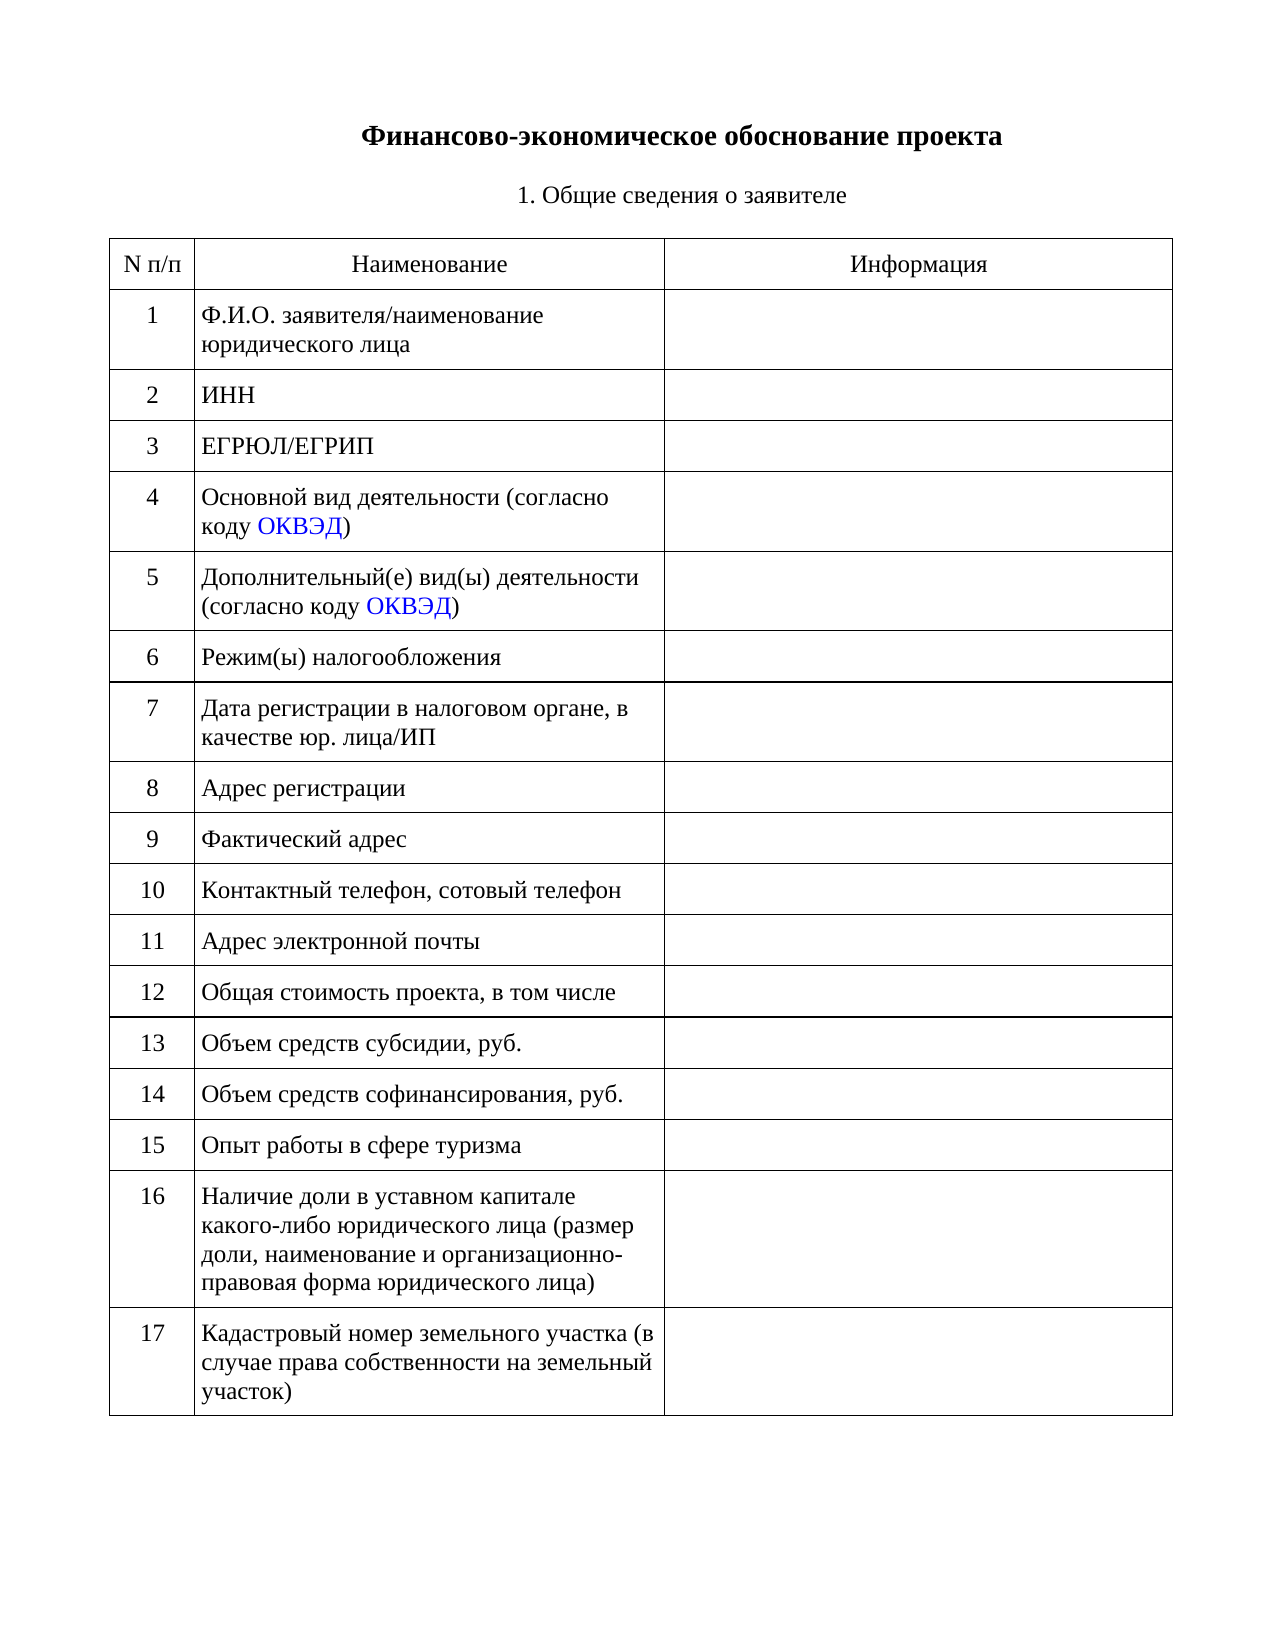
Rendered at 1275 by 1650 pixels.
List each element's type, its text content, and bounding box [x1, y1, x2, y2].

table_cell [665, 762, 1172, 812]
table_cell 3 [110, 421, 194, 471]
table_cell Общая стоимость проекта, в том числе [195, 966, 664, 1016]
table_cell Дата регистрации в налоговом органе, в качестве юр. лица/ИП [195, 683, 664, 761]
table_cell [665, 1018, 1172, 1067]
text Финансово-экономическое обоснование проекта [177, 118, 1186, 152]
table_cell [665, 1171, 1172, 1307]
text 1. Общие сведения о заявителе [177, 180, 1186, 209]
table_cell 14 [110, 1069, 194, 1118]
table_cell ИНН [195, 370, 664, 420]
table_cell 15 [110, 1120, 194, 1169]
table_cell Основной вид деятельности (согласно коду ОКВЭД) [195, 472, 664, 551]
table_cell [665, 421, 1172, 471]
table_cell Объем средств софинансирования, руб. [195, 1069, 664, 1118]
table_cell 10 [110, 864, 194, 914]
table_cell Кадастровый номер земельного участка (в случае права собственности на земельный участок) [195, 1308, 664, 1415]
table_cell [665, 370, 1172, 420]
table_cell 4 [110, 472, 194, 551]
table_cell Дополнительный(е) вид(ы) деятельности (согласно коду ОКВЭД) [195, 552, 664, 630]
table_cell 12 [110, 966, 194, 1016]
table_cell 7 [110, 683, 194, 761]
table_cell [665, 472, 1172, 551]
table_cell [665, 552, 1172, 630]
table_cell Режим(ы) налогообложения [195, 631, 664, 681]
table_cell [665, 813, 1172, 863]
table_cell [665, 864, 1172, 914]
table_cell [665, 915, 1172, 965]
table_header Информация [665, 239, 1172, 289]
table_cell 9 [110, 813, 194, 863]
table_cell [665, 1069, 1172, 1118]
table_cell 1 [110, 290, 194, 369]
table_cell ЕГРЮЛ/ЕГРИП [195, 421, 664, 471]
table_header Наименование [195, 239, 664, 289]
table_cell Объем средств субсидии, руб. [195, 1018, 664, 1067]
table_cell 8 [110, 762, 194, 812]
table_cell Ф.И.О. заявителя/наименование юридического лица [195, 290, 664, 369]
table_cell 6 [110, 631, 194, 681]
table_cell 11 [110, 915, 194, 965]
table_cell [665, 631, 1172, 681]
table_cell 17 [110, 1308, 194, 1415]
table_header N п/п [110, 239, 194, 289]
table_cell Фактический адрес [195, 813, 664, 863]
table_cell 13 [110, 1018, 194, 1067]
table_cell Опыт работы в сфере туризма [195, 1120, 664, 1169]
table_cell [665, 683, 1172, 761]
table_cell [665, 966, 1172, 1016]
table_cell [665, 290, 1172, 369]
table_cell Адрес регистрации [195, 762, 664, 812]
table_cell Наличие доли в уставном капитале какого-либо юридического лица (размер доли, наименование и организационно-правовая форма юридического лица) [195, 1171, 664, 1307]
table_cell [665, 1308, 1172, 1415]
table_cell 2 [110, 370, 194, 420]
table_cell Контактный телефон, сотовый телефон [195, 864, 664, 914]
table_cell 16 [110, 1171, 194, 1307]
table_cell Адрес электронной почты [195, 915, 664, 965]
table_cell 5 [110, 552, 194, 630]
table_cell [665, 1120, 1172, 1169]
